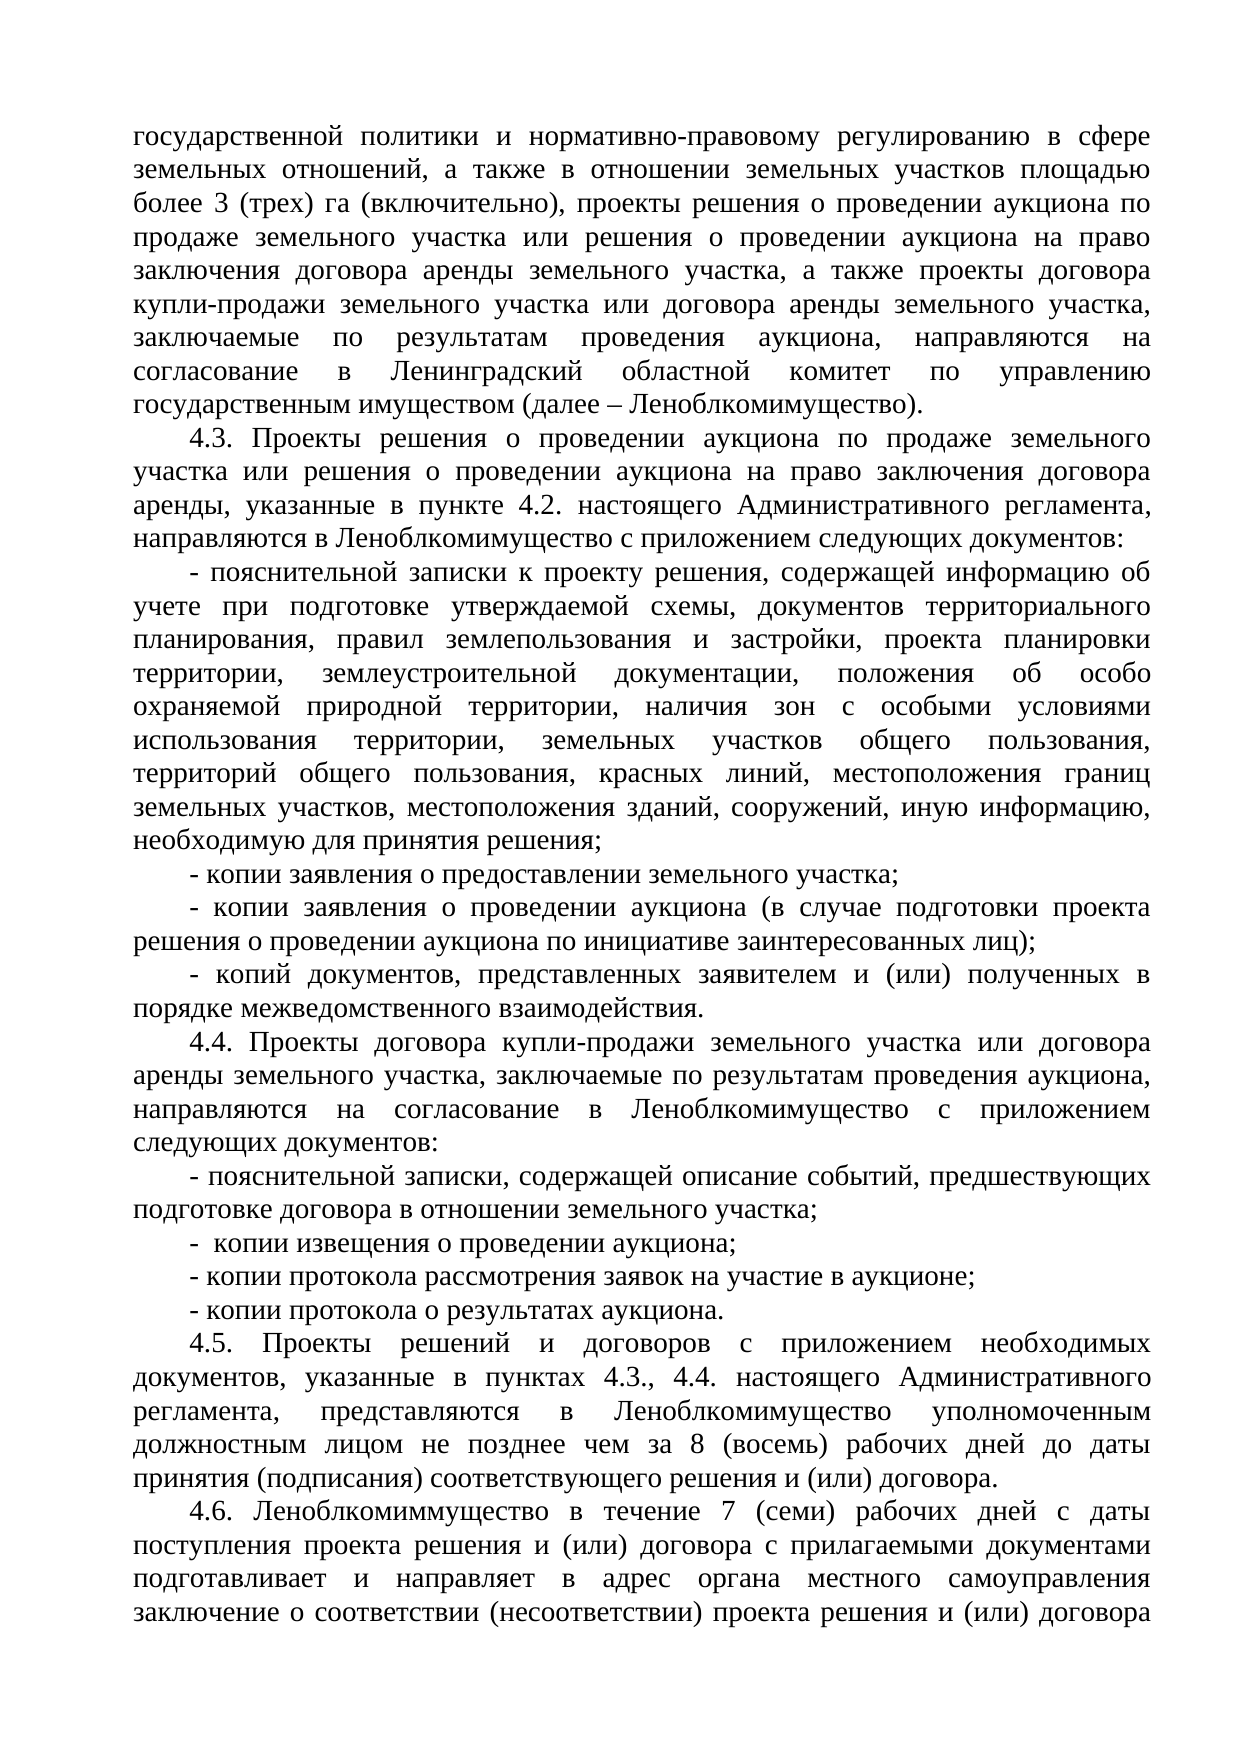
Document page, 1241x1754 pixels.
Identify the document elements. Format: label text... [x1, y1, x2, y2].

text 4.4. Проекты договора купли-продажи земельного участка или договора аренды земельного участка, заключаемые по результатам проведения аукциона, направляются на согласование в Леноблкомимущество с приложением следующих документов: [133, 1024, 1152, 1158]
text 4.3. Проекты решения о проведении аукциона по продаже земельного участка или решения о проведении аукциона на право заключения договора аренды, указанные в пункте 4.2. настоящего Административного регламента, направляются в Леноблкомимущество с приложением следующих документов: [133, 420, 1152, 554]
text - копии протокола о результатах аукциона. [133, 1292, 1152, 1326]
text - копии извещения о проведении аукциона; [133, 1225, 1152, 1258]
text - пояснительной записки, содержащей описание событий, предшествующих подготовке договора в отношении земельного участка; [133, 1158, 1152, 1225]
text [133, 118, 1152, 420]
text 4.5. Проекты решений и договоров с приложением необходимых документов, указанные в пунктах 4.3., 4.4. настоящего Административного регламента, представляются в Леноблкомимущество уполномоченным должностным лицом не позднее чем за 8 (восемь) рабочих дней до даты принятия (подписания) соответствующего решения и (или) договора. [133, 1326, 1152, 1493]
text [133, 1493, 1152, 1627]
text - копии протокола рассмотрения заявок на участие в аукционе; [133, 1258, 1152, 1292]
text - пояснительной записки к проекту решения, содержащей информацию об учете при подготовке утверждаемой схемы, документов территориального планирования, правил землепользования и застройки, проекта планировки территории, землеустроительной документации, положения об особо охраняемой природной территории, наличия зон с особыми условиями использования территории, земельных участков общего пользования, территорий общего пользования, красных линий, местоположения границ земельных участков, местоположения зданий, сооружений, иную информацию, необходимую для принятия решения; [133, 554, 1152, 856]
text - копии заявления о проведении аукциона (в случае подготовки проекта решения о проведении аукциона по инициативе заинтересованных лиц); [133, 889, 1152, 957]
text - копии заявления о предоставлении земельного участка; [133, 856, 1152, 889]
text - копий документов, представленных заявителем и (или) полученных в порядке межведомственного взаимодействия. [133, 957, 1152, 1024]
